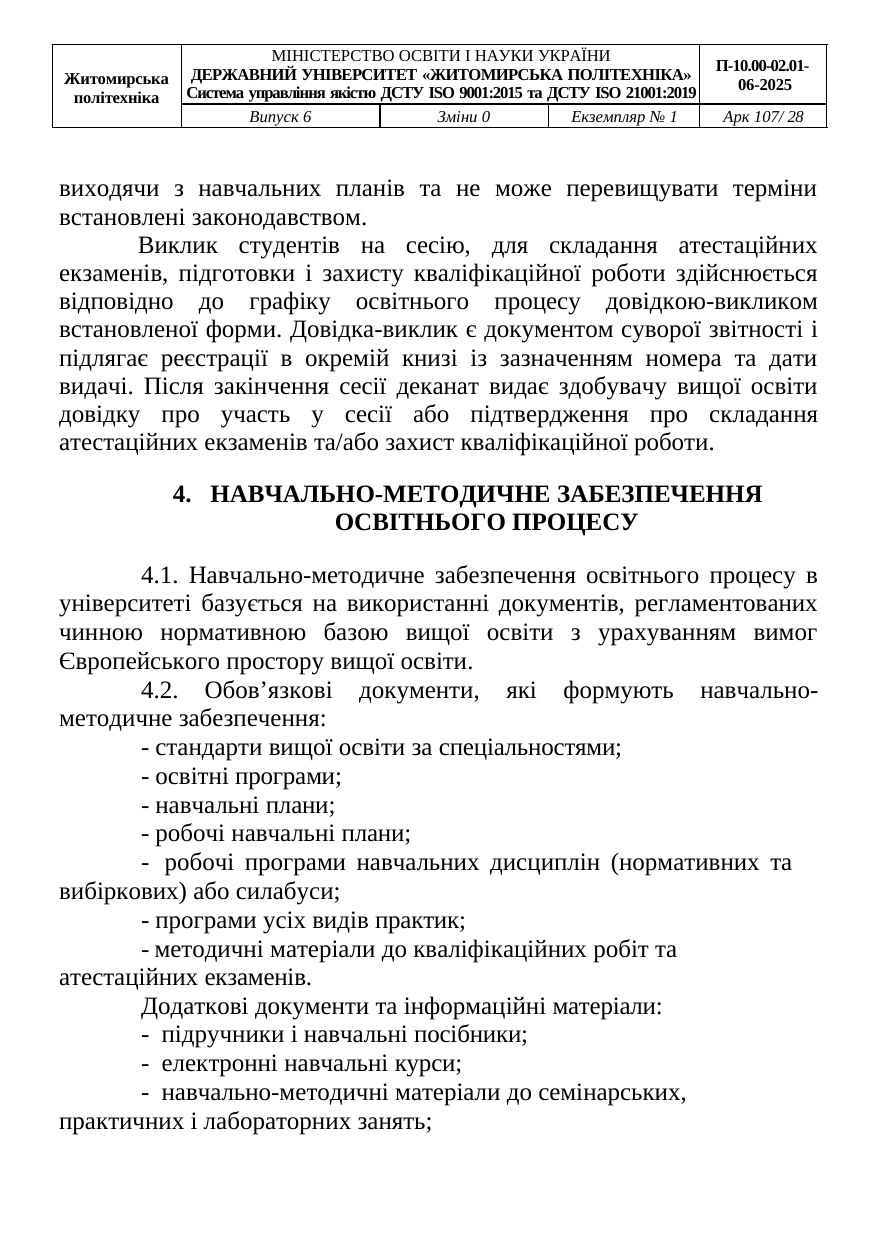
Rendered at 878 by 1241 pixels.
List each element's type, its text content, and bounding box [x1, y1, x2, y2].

list робочі навчальні плани; [141, 818, 833, 847]
text виходячи з навчальних планів та не може перевищувати терміни встановлені законодавством. [59, 173, 818, 230]
list програми усіх видів практик; [141, 905, 833, 934]
text Додаткові документи та інформаційні матеріали: [141, 991, 833, 1020]
list електронні навчальні курси; [141, 1048, 833, 1077]
list робочі програми навчальних дисциплін (нормативних та вибіркових) або силабуси; [59, 847, 818, 905]
list освітні програми; [141, 761, 833, 790]
text Виклик студентів на сесію, для складання атестаційних екзаменів, підготовки і захисту кваліфікаційної роботи здійснюється відповідно до графіку освітнього процесу довідкою-викликом встановленої форми. Довідка-виклик є документом суворої звітності і підлягає реєстрації в окремій книзі із зазначенням номера та дати видачі. Після закінчення сесії деканат видає здобувачу вищої освіти довідку про участь у сесії або підтвердження про складання атестаційних екзаменів та/або захист кваліфікаційної роботи. [59, 231, 818, 456]
subtitle НАВЧАЛЬНО-МЕТОДИЧНЕ ЗАБЕЗПЕЧЕННЯ ОСВІТНЬОГО ПРОЦЕСУ [173, 479, 763, 536]
list Навчально-методичне забезпечення освітнього процесу в університеті базується на використанні документів, регламентованих чинною нормативною базою вищої освіти з урахуванням вимог Європейського простору вищої освіти. [59, 560, 818, 675]
list навчальні плани; [141, 790, 833, 818]
list Обов’язкові документи, які формують навчально- методичне забезпечення: [59, 675, 819, 732]
list стандарти вищої освіти за спеціальностями; [141, 732, 833, 761]
list навчально-методичні матеріали до семінарських, практичних і лабораторних занять; [59, 1077, 818, 1135]
list підручники і навчальні посібники; [141, 1020, 833, 1048]
list методичні матеріали до кваліфікаційних робіт та атестаційних екзаменів. [59, 934, 818, 991]
